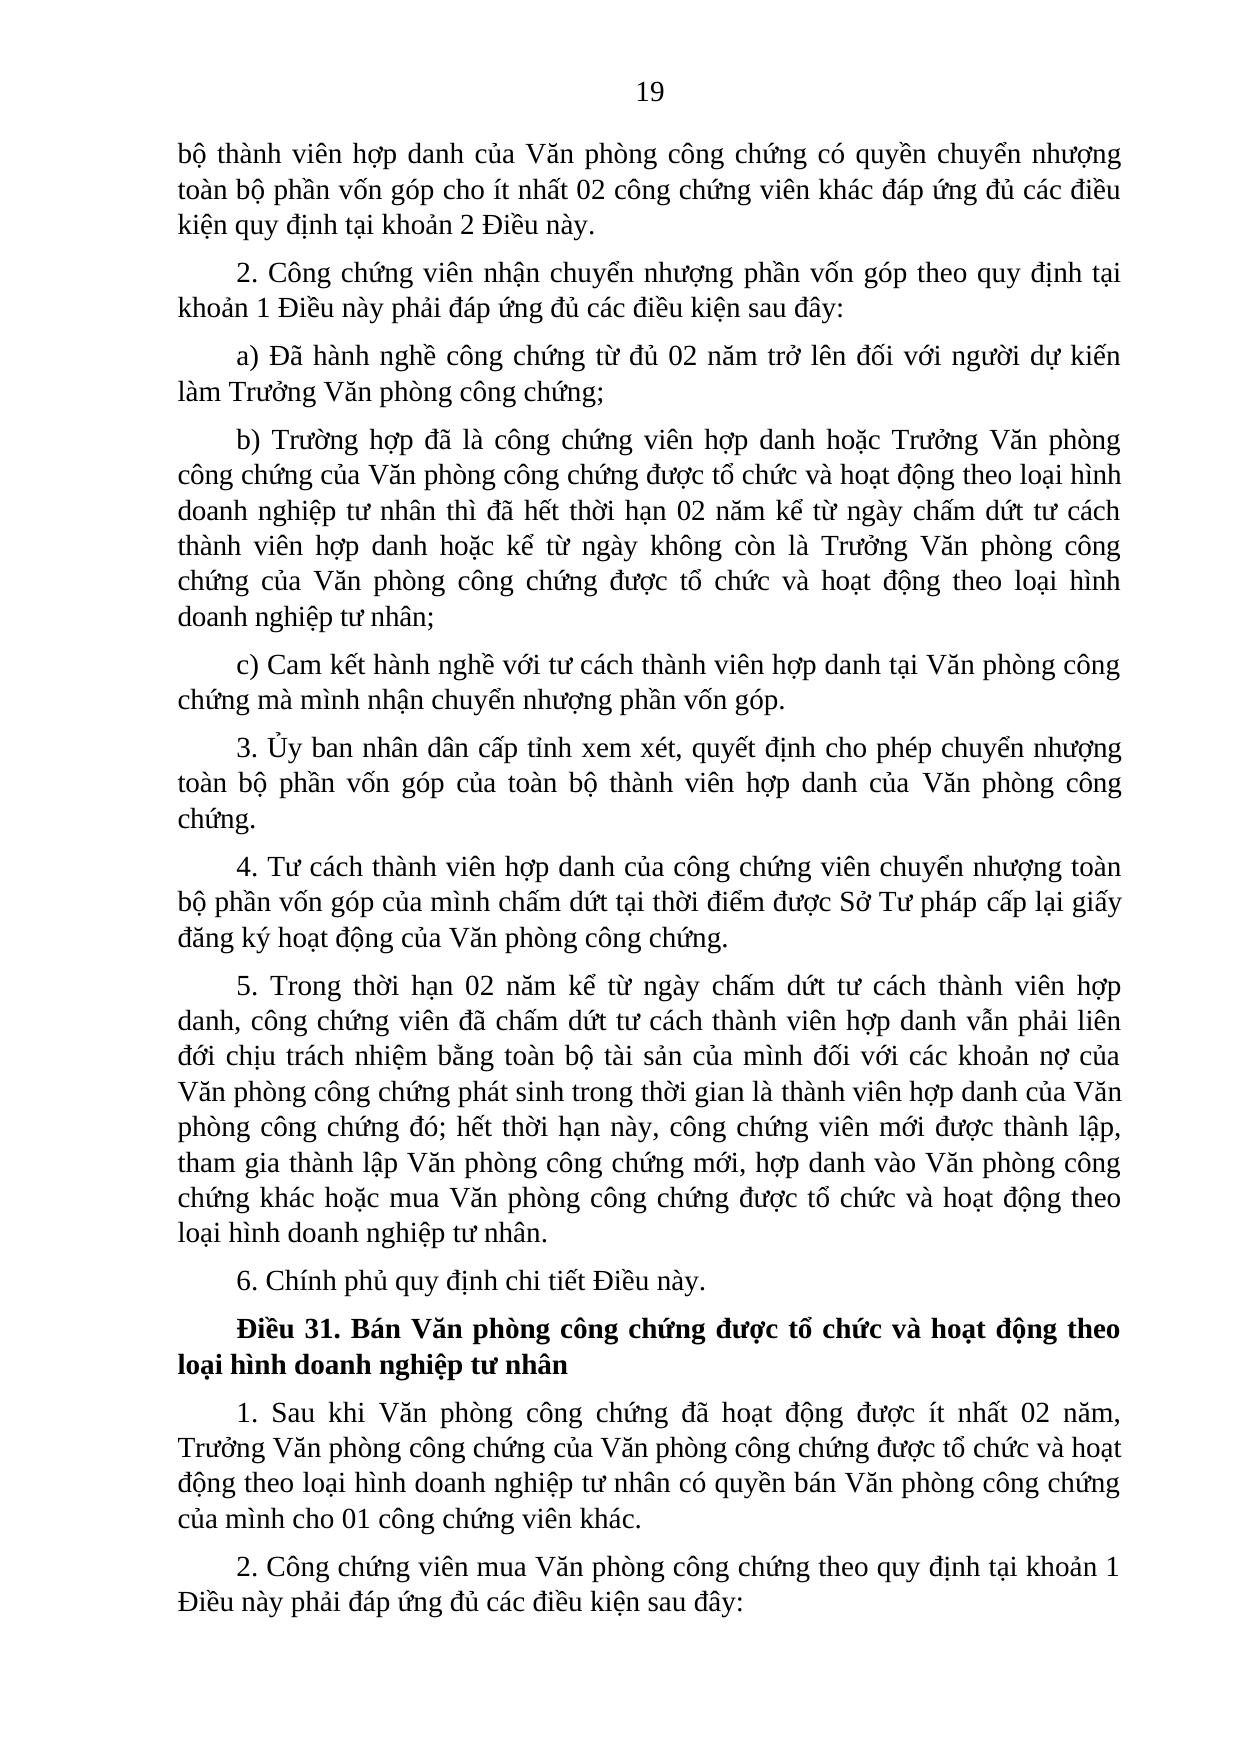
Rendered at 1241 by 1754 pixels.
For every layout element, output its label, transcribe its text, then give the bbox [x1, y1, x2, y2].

text 6. Chính phủ quy định chi tiết Điều này. [177, 1262, 1122, 1298]
text a) Đã hành nghề công chứng từ đủ 02 năm trở lên đối với người dự kiến làm Trưởng Văn phòng công chứng; [177, 337, 1122, 408]
text 1. Sau khi Văn phòng công chứng đã hoạt động được ít nhất 02 năm, Trưởng Văn phòng công chứng của Văn phòng công chứng được tổ chức và hoạt động theo loại hình doanh nghiệp tư nhân có quyền bán Văn phòng công chứng của mình cho 01 công chứng viên khác. [177, 1394, 1122, 1535]
text 4. Tư cách thành viên hợp danh của công chứng viên chuyển nhượng toàn bộ phần vốn góp của mình chấm dứt tại thời điểm được Sở Tư pháp cấp lại giấy đăng ký hoạt động của Văn phòng công chứng. [177, 848, 1122, 954]
text c) Cam kết hành nghề với tư cách thành viên hợp danh tại Văn phòng công chứng mà mình nhận chuyển nhượng phần vốn góp. [177, 646, 1122, 717]
text 3. Ủy ban nhân dân cấp tỉnh xem xét, quyết định cho phép chuyển nhượng toàn bộ phần vốn góp của toàn bộ thành viên hợp danh của Văn phòng công chứng. [177, 729, 1122, 835]
text b) Trường hợp đã là công chứng viên hợp danh hoặc Trưởng Văn phòng công chứng của Văn phòng công chứng được tổ chức và hoạt động theo loại hình doanh nghiệp tư nhân thì đã hết thời hạn 02 năm kể từ ngày chấm dứt tư cách thành viên hợp danh hoặc kể từ ngày không còn là Trưởng Văn phòng công chứng của Văn phòng công chứng được tổ chức và hoạt động theo loại hình doanh nghiệp tư nhân; [177, 421, 1122, 633]
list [177, 135, 1122, 242]
text 5. Trong thời hạn 02 năm kể từ ngày chấm dứt tư cách thành viên hợp danh, công chứng viên đã chấm dứt tư cách thành viên hợp danh vẫn phải liên đới chịu trách nhiệm bằng toàn bộ tài sản của mình đối với các khoản nợ của Văn phòng công chứng phát sinh trong thời gian là thành viên hợp danh của Văn phòng công chứng đó; hết thời hạn này, công chứng viên mới được thành lập, tham gia thành lập Văn phòng công chứng mới, hợp danh vào Văn phòng công chứng khác hoặc mua Văn phòng công chứng được tổ chức và hoạt động theo loại hình doanh nghiệp tư nhân. [177, 967, 1122, 1250]
text 2. Công chứng viên mua Văn phòng công chứng theo quy định tại khoản 1 Điều này phải đáp ứng đủ các điều kiện sau đây: [177, 1548, 1122, 1619]
text Điều 31. Bán Văn phòng công chứng được tổ chức và hoạt động theo loại hình doanh nghiệp tư nhân [177, 1310, 1122, 1381]
text 2. Công chứng viên nhận chuyển nhượng phần vốn góp theo quy định tại khoản 1 Điều này phải đáp ứng đủ các điều kiện sau đây: [177, 254, 1122, 325]
